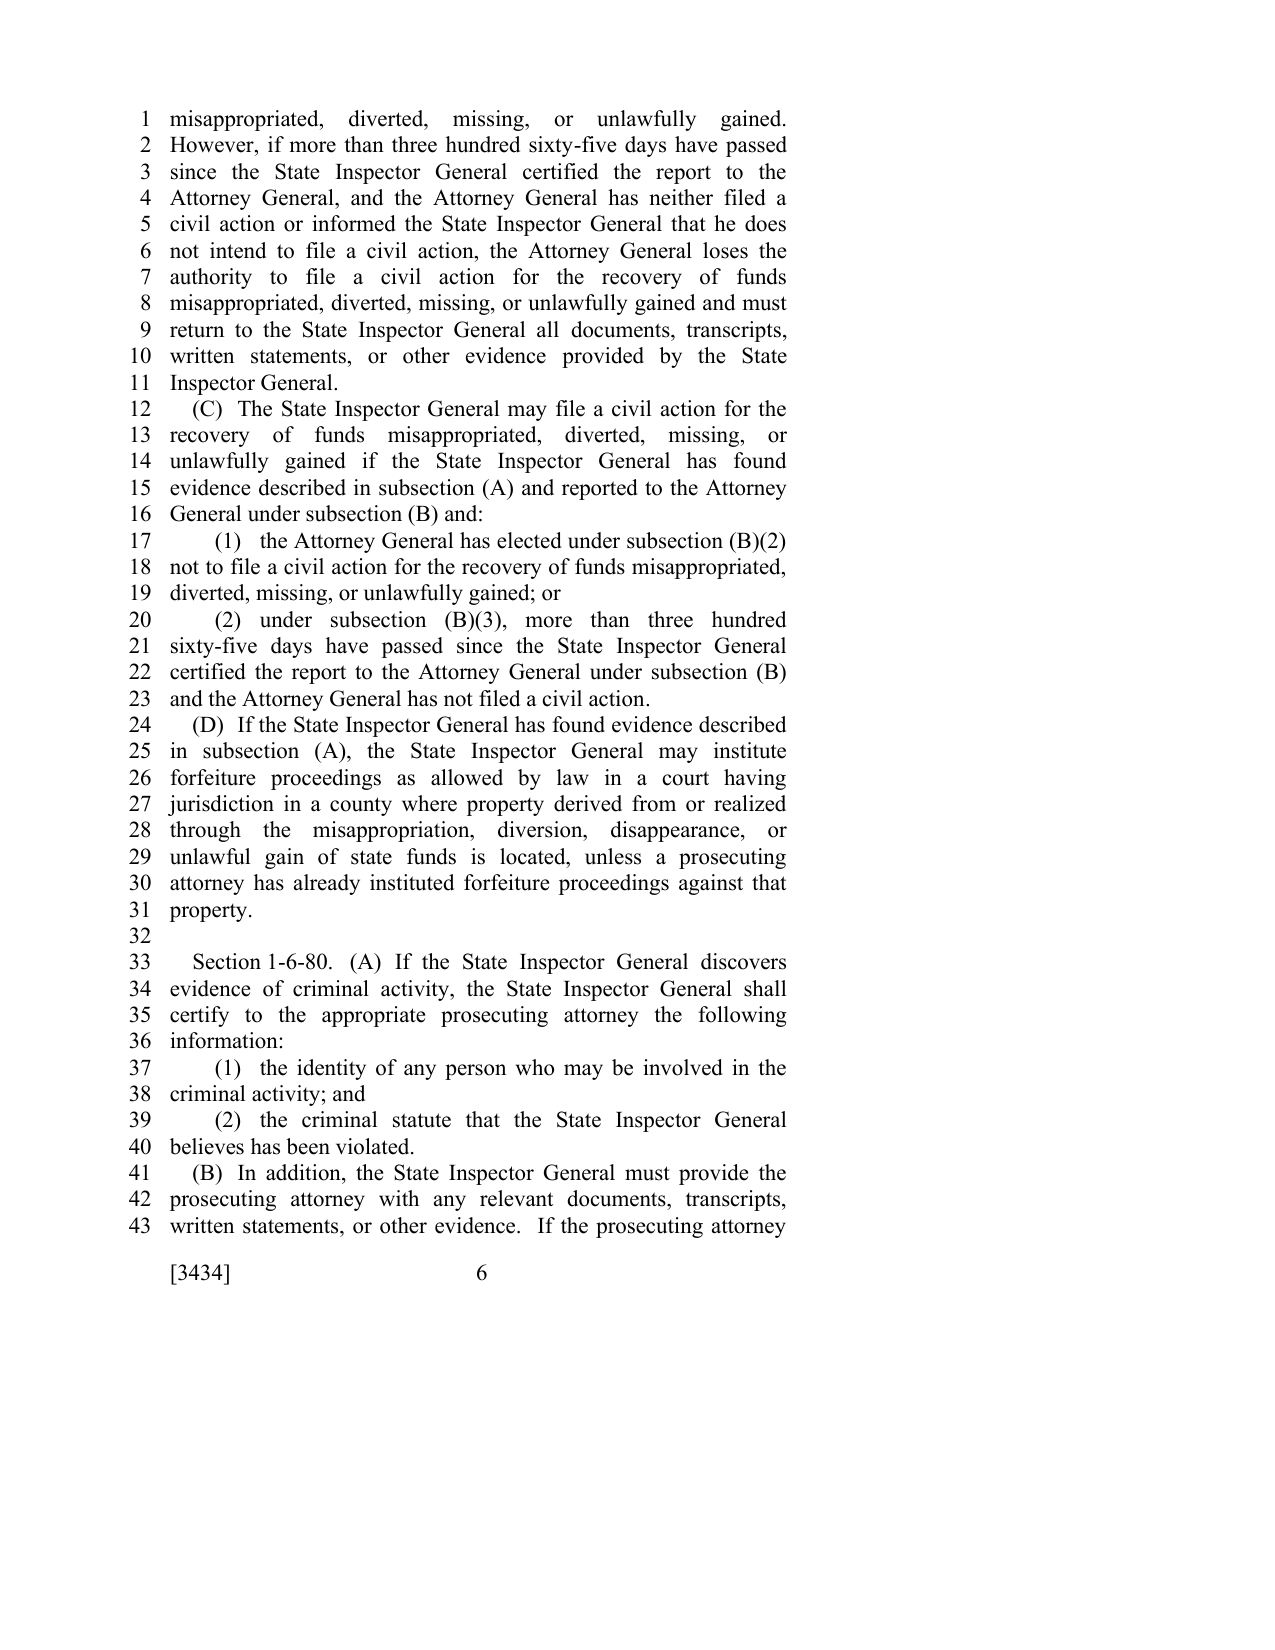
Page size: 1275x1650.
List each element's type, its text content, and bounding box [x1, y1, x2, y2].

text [169, 1159, 787, 1238]
text Section 1-6-80. (A) If the State Inspector General discovers evidence of criminal activity, the State Inspector General shall certify to the appropriate prosecuting attorney the following information: [169, 948, 787, 1054]
text (C) The State Inspector General may file a civil action for the recovery of funds misappropriated, diverted, missing, or unlawfully gained if the State Inspector General has found evidence described in subsection (A) and reported to the Attorney General under subsection (B) and: [169, 395, 787, 527]
text (D) If the State Inspector General has found evidence described in subsection (A), the State Inspector General may institute forfeiture proceedings as allowed by law in a court having jurisdiction in a county where property derived from or realized through the misappropriation, diversion, disappearance, or unlawful gain of state funds is located, unless a prosecuting attorney has already instituted forfeiture proceedings against that property. [169, 711, 787, 922]
text (1) the Attorney General has elected under subsection (B)(2) not to file a civil action for the recovery of funds misappropriated, diverted, missing, or unlawfully gained; or [169, 527, 787, 606]
text (2) under subsection (B)(3), more than three hundred sixty-five days have passed since the State Inspector General certified the report to the Attorney General under subsection (B) and the Attorney General has not filed a civil action. [169, 606, 787, 711]
text (1) the identity of any person who may be involved in the criminal activity; and [169, 1054, 787, 1106]
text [169, 105, 787, 395]
text (2) the criminal statute that the State Inspector General believes has been violated. [169, 1106, 787, 1159]
